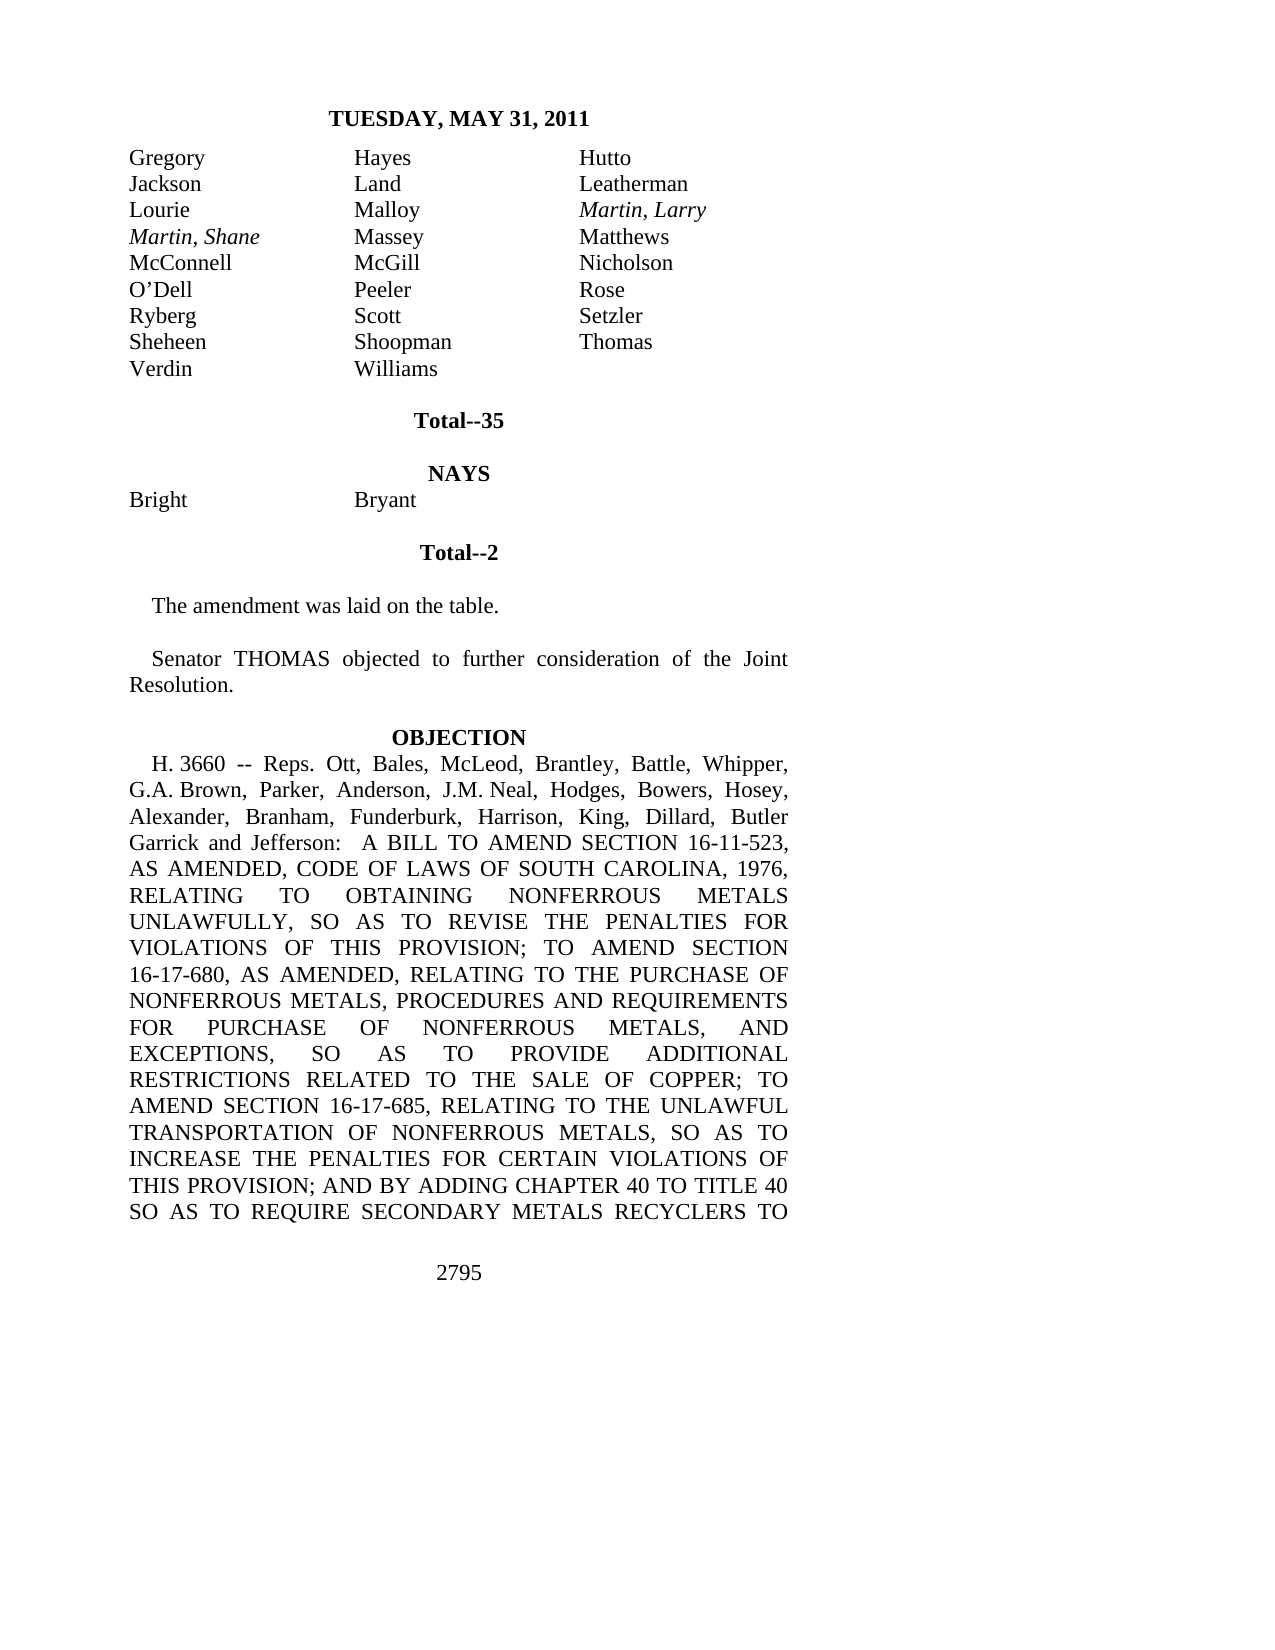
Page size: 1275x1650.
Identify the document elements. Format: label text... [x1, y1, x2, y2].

text Martin, Shane Massey Matthews [129, 223, 789, 249]
text The amendment was laid on the table. [129, 592, 789, 618]
text Jackson Land Leatherman [129, 170, 789, 197]
text Ryberg Scott Setzler [129, 302, 789, 328]
text Gregory Hayes Hutto [129, 144, 789, 170]
text Total--2 [129, 539, 789, 566]
text Lourie Malloy Martin, Larry [129, 197, 789, 223]
text NAYS [129, 460, 789, 486]
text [129, 750, 789, 1224]
text OBJECTION [129, 724, 789, 750]
text O’Dell Peeler Rose [129, 276, 789, 302]
text Verdin Williams [129, 355, 789, 381]
text Total--35 [129, 407, 789, 434]
text Senator THOMAS objected to further consideration of the Joint Resolution. [129, 644, 789, 697]
text Sheheen Shoopman Thomas [129, 328, 789, 355]
text Bright Bryant [129, 486, 789, 513]
text McConnell McGill Nicholson [129, 249, 789, 276]
